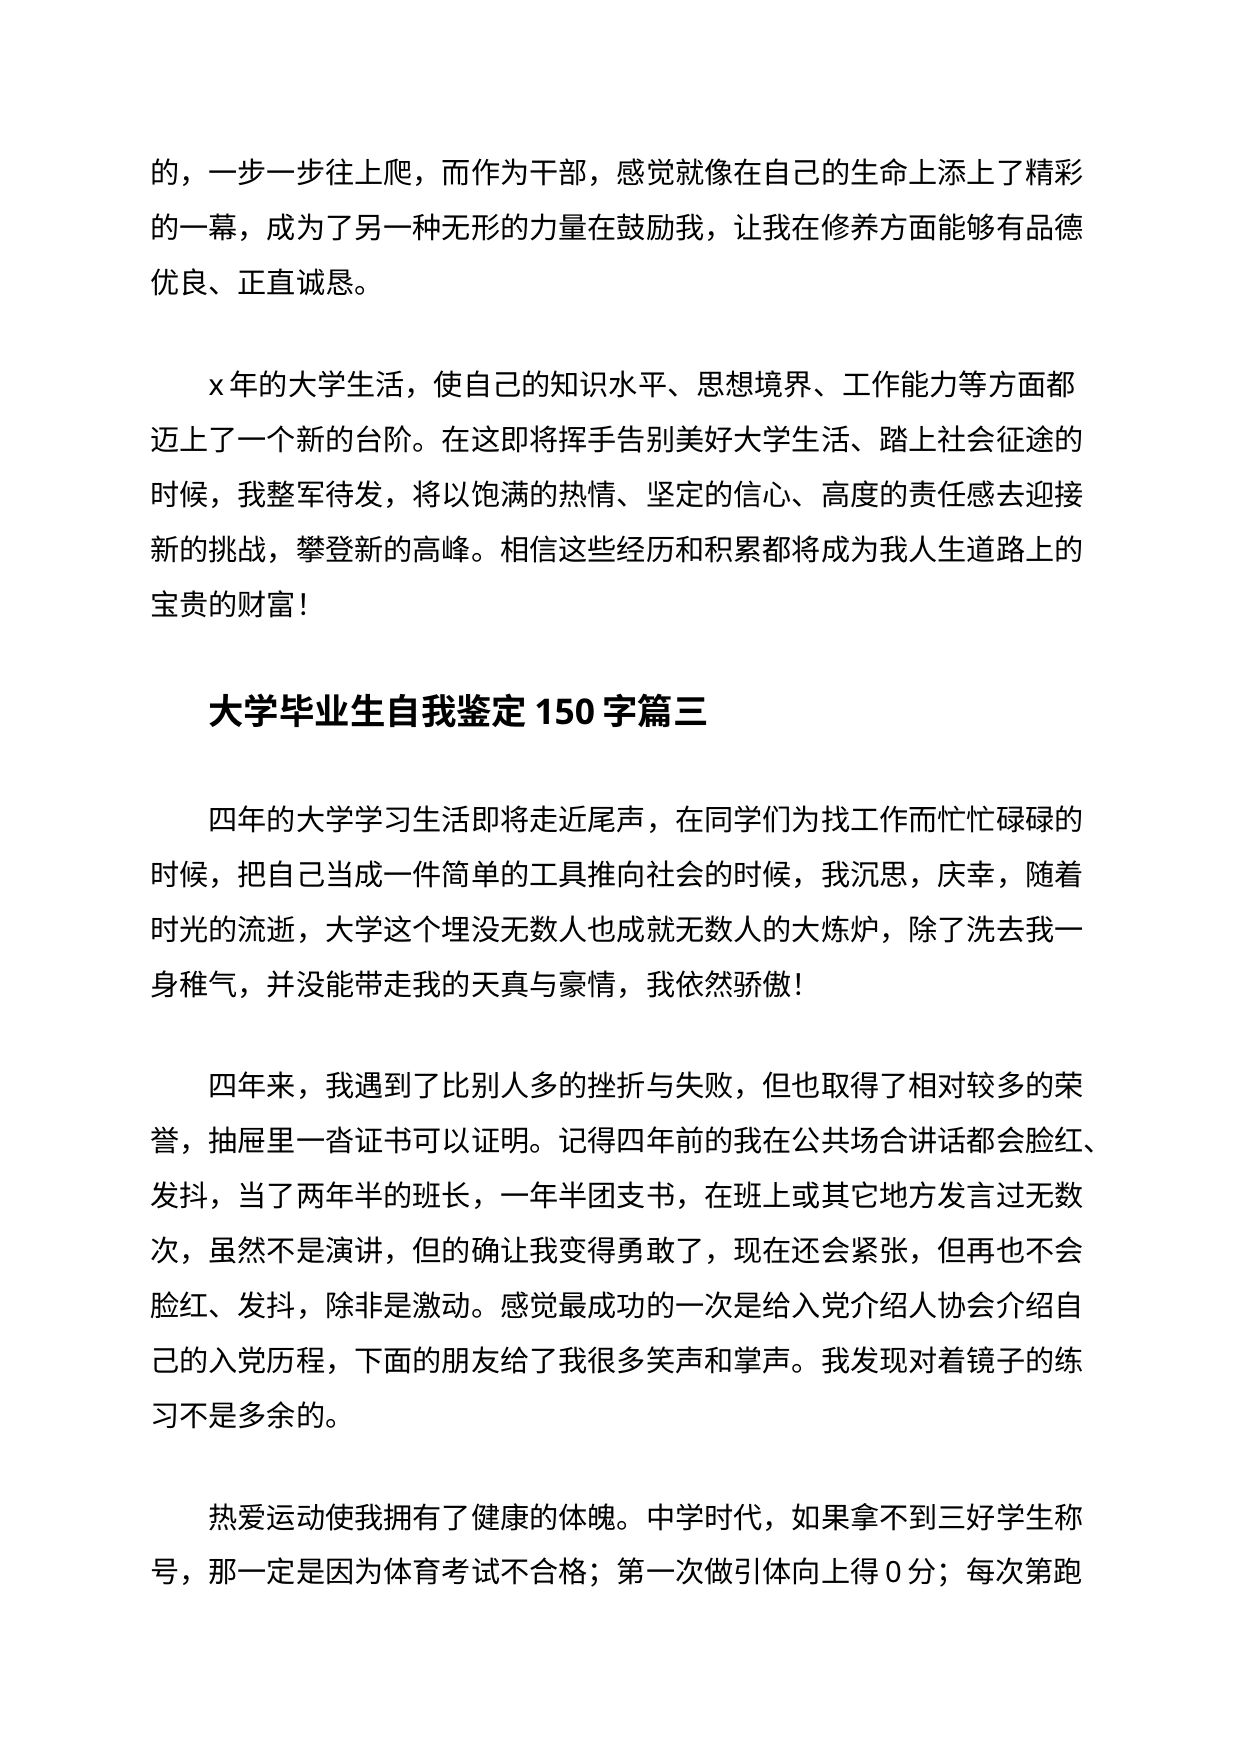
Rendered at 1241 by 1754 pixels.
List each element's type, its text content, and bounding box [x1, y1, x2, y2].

text 四年来，我遇到了比别人多的挫折与失败，但也取得了相对较多的荣誉，抽屉里一沓证书可以证明。记得四年前的我在公共场合讲话都会脸红、发抖，当了两年半的班长，一年半团支书，在班上或其它地方发言过无数次，虽然不是演讲，但的确让我变得勇敢了，现在还会紧张，但再也不会脸红、发抖，除非是激动。感觉最成功的一次是给入党介绍人协会介绍自己的入党历程，下面的朋友给了我很多笑声和掌声。我发现对着镜子的练习不是多余的。 [150, 1063, 1090, 1435]
text x年的大学生活，使自己的知识水平、思想境界、工作能力等方面都迈上了一个新的台阶。在这即将挥手告别美好大学生活、踏上社会征途的时候，我整军待发，将以饱满的热情、坚定的信心、高度的责任感去迎接新的挑战，攀登新的高峰。相信这些经历和积累都将成为我人生道路上的宝贵的财富！ [150, 362, 1090, 623]
text 四年的大学学习生活即将走近尾声，在同学们为找工作而忙忙碌碌的时候，把自己当成一件简单的工具推向社会的时候，我沉思，庆幸，随着时光的流逝，大学这个埋没无数人也成就无数人的大炼炉，除了洗去我一身稚气，并没能带走我的天真与豪情，我依然骄傲！ [150, 797, 1090, 1003]
text 大学毕业生自我鉴定150字篇三 [150, 683, 1090, 734]
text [150, 1494, 1090, 1591]
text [150, 150, 1090, 302]
